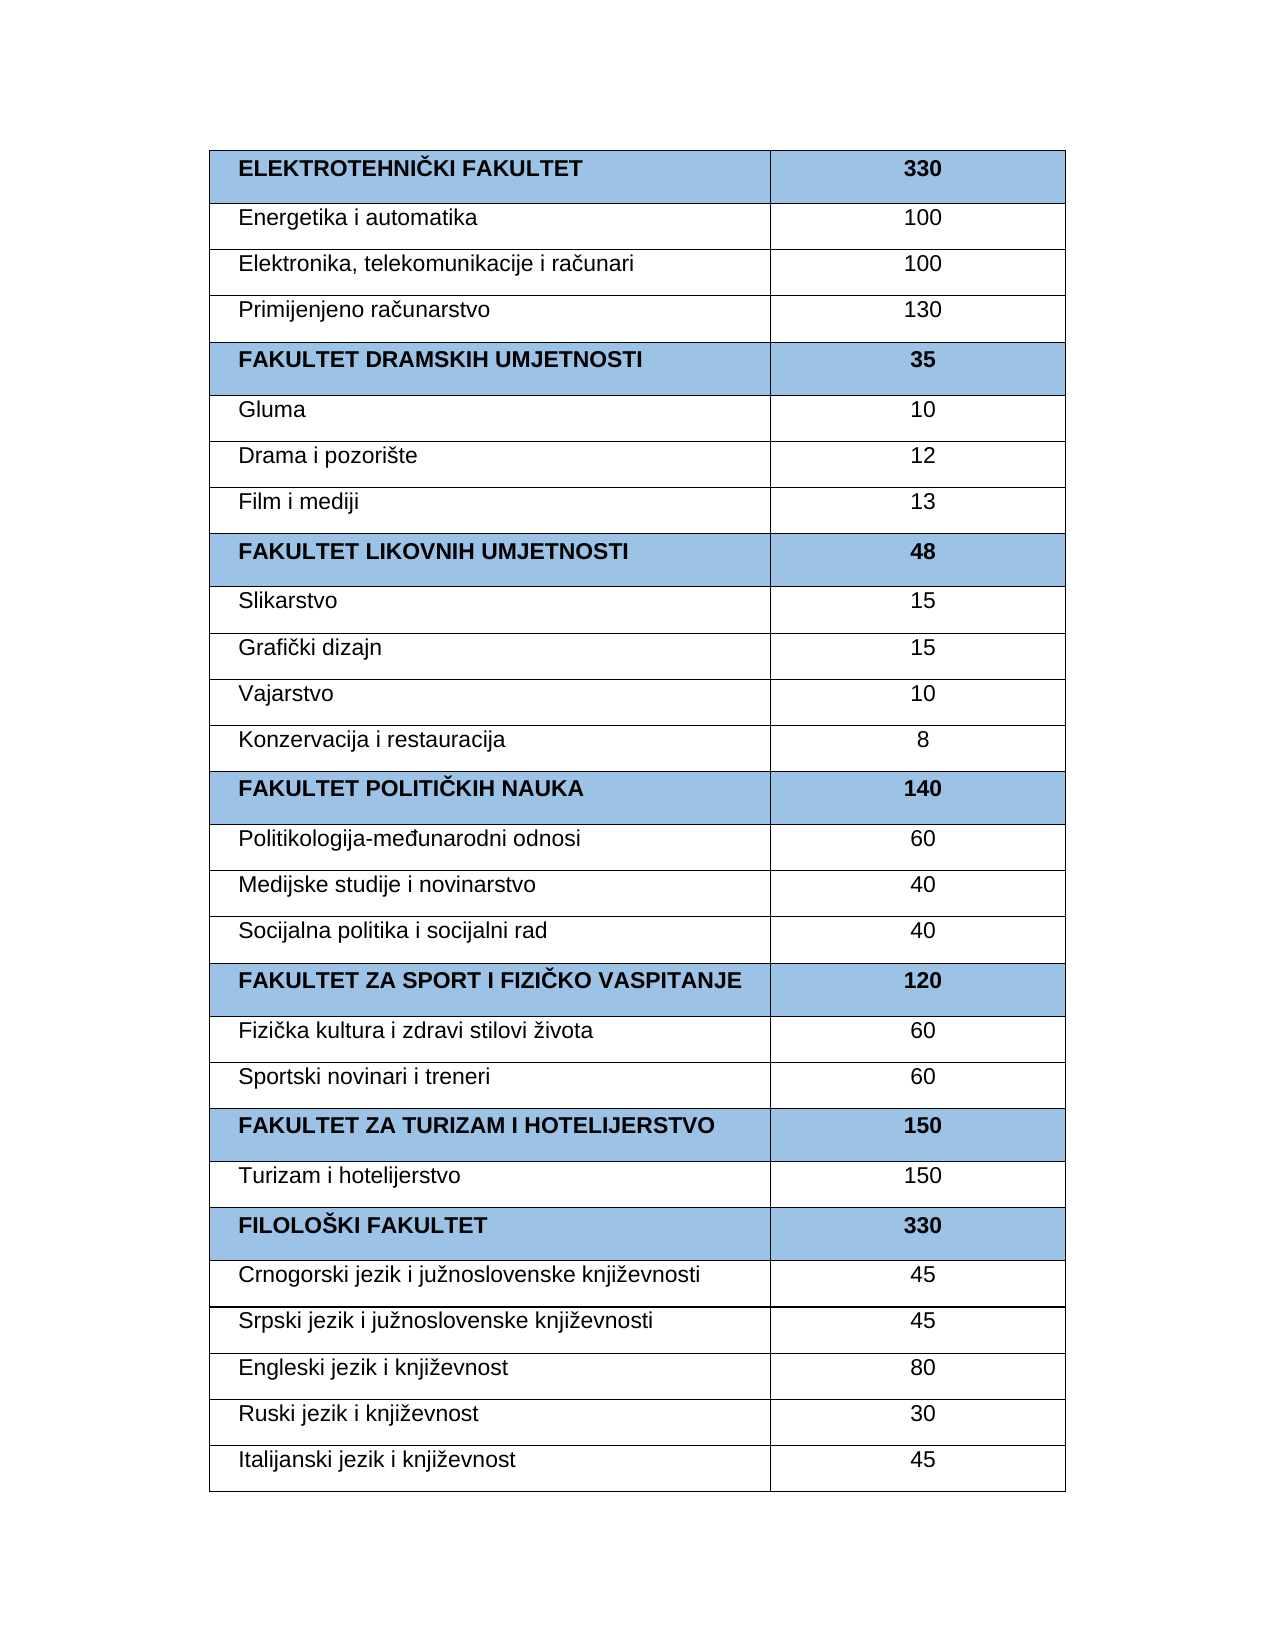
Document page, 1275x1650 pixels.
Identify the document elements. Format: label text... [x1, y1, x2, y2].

table_cell 120 [771, 964, 1065, 1016]
table_cell 80 [771, 1354, 1065, 1399]
table_cell 60 [771, 1063, 1065, 1108]
table_cell FAKULTET ZA TURIZAM I HOTELIJERSTVO [210, 1109, 770, 1161]
table_cell Italijanski jezik i književnost [210, 1446, 770, 1491]
table_cell 60 [771, 825, 1065, 870]
table_cell 45 [771, 1446, 1065, 1491]
table_cell FILOLOŠKI FAKULTET [210, 1208, 770, 1260]
table_cell Konzervacija i restauracija [210, 726, 770, 771]
table_cell 330 [771, 151, 1065, 203]
table_cell Energetika i automatika [210, 204, 770, 249]
table_cell 48 [771, 534, 1065, 586]
table_cell 15 [771, 587, 1065, 632]
table_cell Fizička kultura i zdravi stilovi života [210, 1017, 770, 1062]
table_cell Ruski jezik i književnost [210, 1400, 770, 1445]
table_cell 330 [771, 1208, 1065, 1260]
table_cell 40 [771, 917, 1065, 962]
table_cell 130 [771, 296, 1065, 342]
table_cell Elektronika, telekomunikacije i računari [210, 250, 770, 295]
table_cell ELEKTROTEHNIČKI FAKULTET [210, 151, 770, 203]
table_cell FAKULTET DRAMSKIH UMJETNOSTI [210, 343, 770, 395]
table_cell 13 [771, 488, 1065, 533]
table_cell Politikologija-međunarodni odnosi [210, 825, 770, 870]
table_cell Grafički dizajn [210, 634, 770, 678]
table_cell FAKULTET POLITIČKIH NAUKA [210, 772, 770, 824]
table_cell 40 [771, 871, 1065, 916]
table_cell 45 [771, 1308, 1065, 1352]
table_cell Primijenjeno računarstvo [210, 296, 770, 342]
table_cell 150 [771, 1109, 1065, 1161]
table_cell Drama i pozorište [210, 442, 770, 487]
table_cell Turizam i hotelijerstvo [210, 1162, 770, 1207]
table_cell 15 [771, 634, 1065, 678]
table_cell 30 [771, 1400, 1065, 1445]
table_cell 10 [771, 396, 1065, 441]
table_cell Film i mediji [210, 488, 770, 533]
table_cell 12 [771, 442, 1065, 487]
table_cell Slikarstvo [210, 587, 770, 632]
table_cell 35 [771, 343, 1065, 395]
table_cell Medijske studije i novinarstvo [210, 871, 770, 916]
table_cell 60 [771, 1017, 1065, 1062]
table_cell 10 [771, 680, 1065, 725]
table_cell FAKULTET ZA SPORT I FIZIČKO VASPITANJE [210, 964, 770, 1016]
table_cell 150 [771, 1162, 1065, 1207]
table_cell Socijalna politika i socijalni rad [210, 917, 770, 962]
table_cell Sportski novinari i treneri [210, 1063, 770, 1108]
table_cell 140 [771, 772, 1065, 824]
table_cell Srpski jezik i južnoslovenske književnosti [210, 1308, 770, 1352]
table_cell 8 [771, 726, 1065, 771]
table_cell Vajarstvo [210, 680, 770, 725]
table_cell Engleski jezik i književnost [210, 1354, 770, 1399]
table_cell 45 [771, 1261, 1065, 1306]
table_cell Crnogorski jezik i južnoslovenske književnosti [210, 1261, 770, 1306]
table_cell 100 [771, 250, 1065, 295]
table_cell FAKULTET LIKOVNIH UMJETNOSTI [210, 534, 770, 586]
table_cell Gluma [210, 396, 770, 441]
table_cell 100 [771, 204, 1065, 249]
